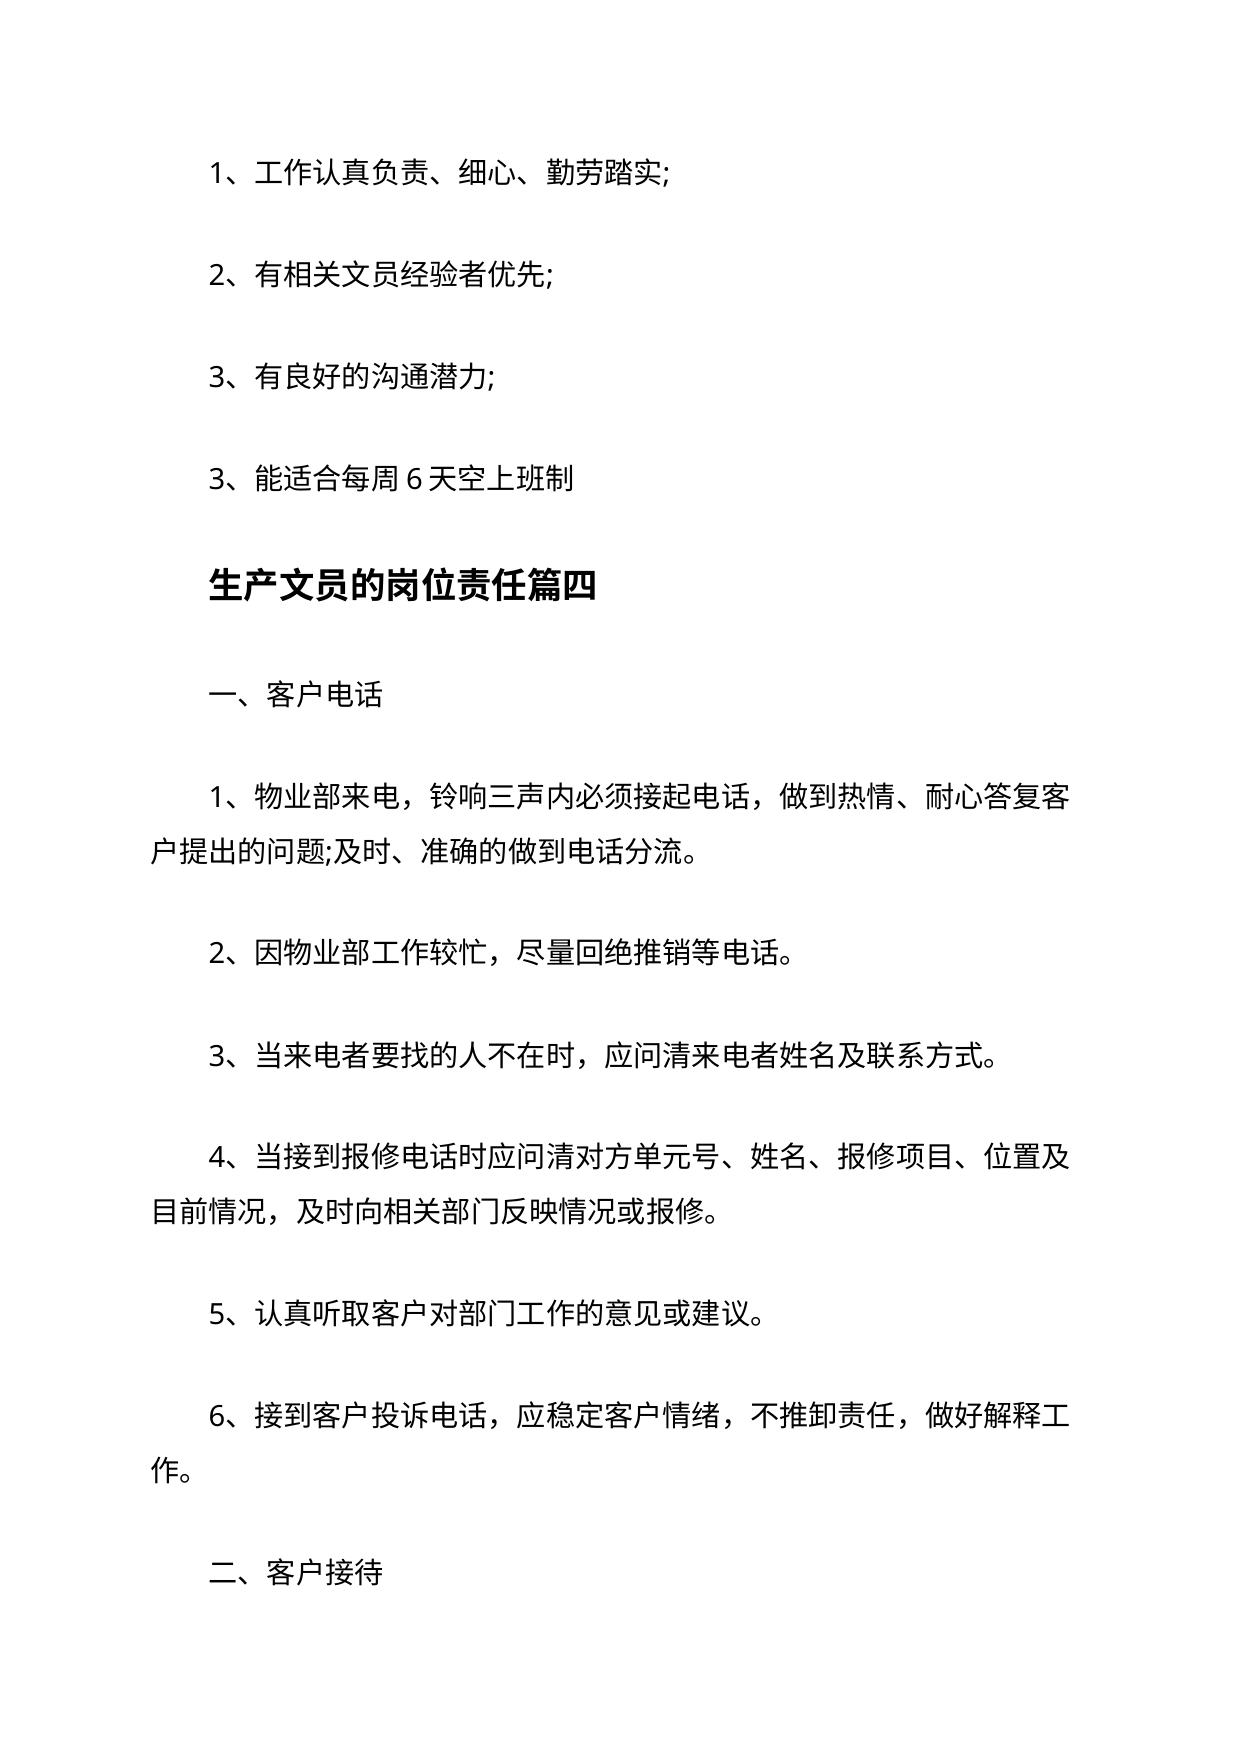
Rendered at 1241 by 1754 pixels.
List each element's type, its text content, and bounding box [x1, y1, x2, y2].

text 6、接到客户投诉电话，应稳定客户情绪，不推卸责任，做好解释工作。 [150, 1393, 1090, 1490]
text 3、有良好的沟通潜力; [150, 354, 1090, 396]
text 2、有相关文员经验者优先; [150, 252, 1090, 294]
text 5、认真听取客户对部门工作的意见或建议。 [150, 1291, 1090, 1333]
text 1、物业部来电，铃响三声内必须接起电话，做到热情、耐心答复客户提出的问题;及时、准确的做到电话分流。 [150, 773, 1090, 871]
text 1、工作认真负责、细心、勤劳踏实; [150, 150, 1090, 192]
text 4、当接到报修电话时应问清对方单元号、姓名、报修项目、位置及目前情况，及时向相关部门反映情况或报修。 [150, 1134, 1090, 1231]
text 一、客户电话 [150, 671, 1090, 714]
text 3、能适合每周6天空上班制 [150, 456, 1090, 498]
text 生产文员的岗位责任篇四 [150, 558, 1090, 609]
text 二、客户接待 [150, 1549, 1090, 1592]
text 2、因物业部工作较忙，尽量回绝推销等电话。 [150, 930, 1090, 972]
text 3、当来电者要找的人不在时，应问清来电者姓名及联系方式。 [150, 1032, 1090, 1074]
